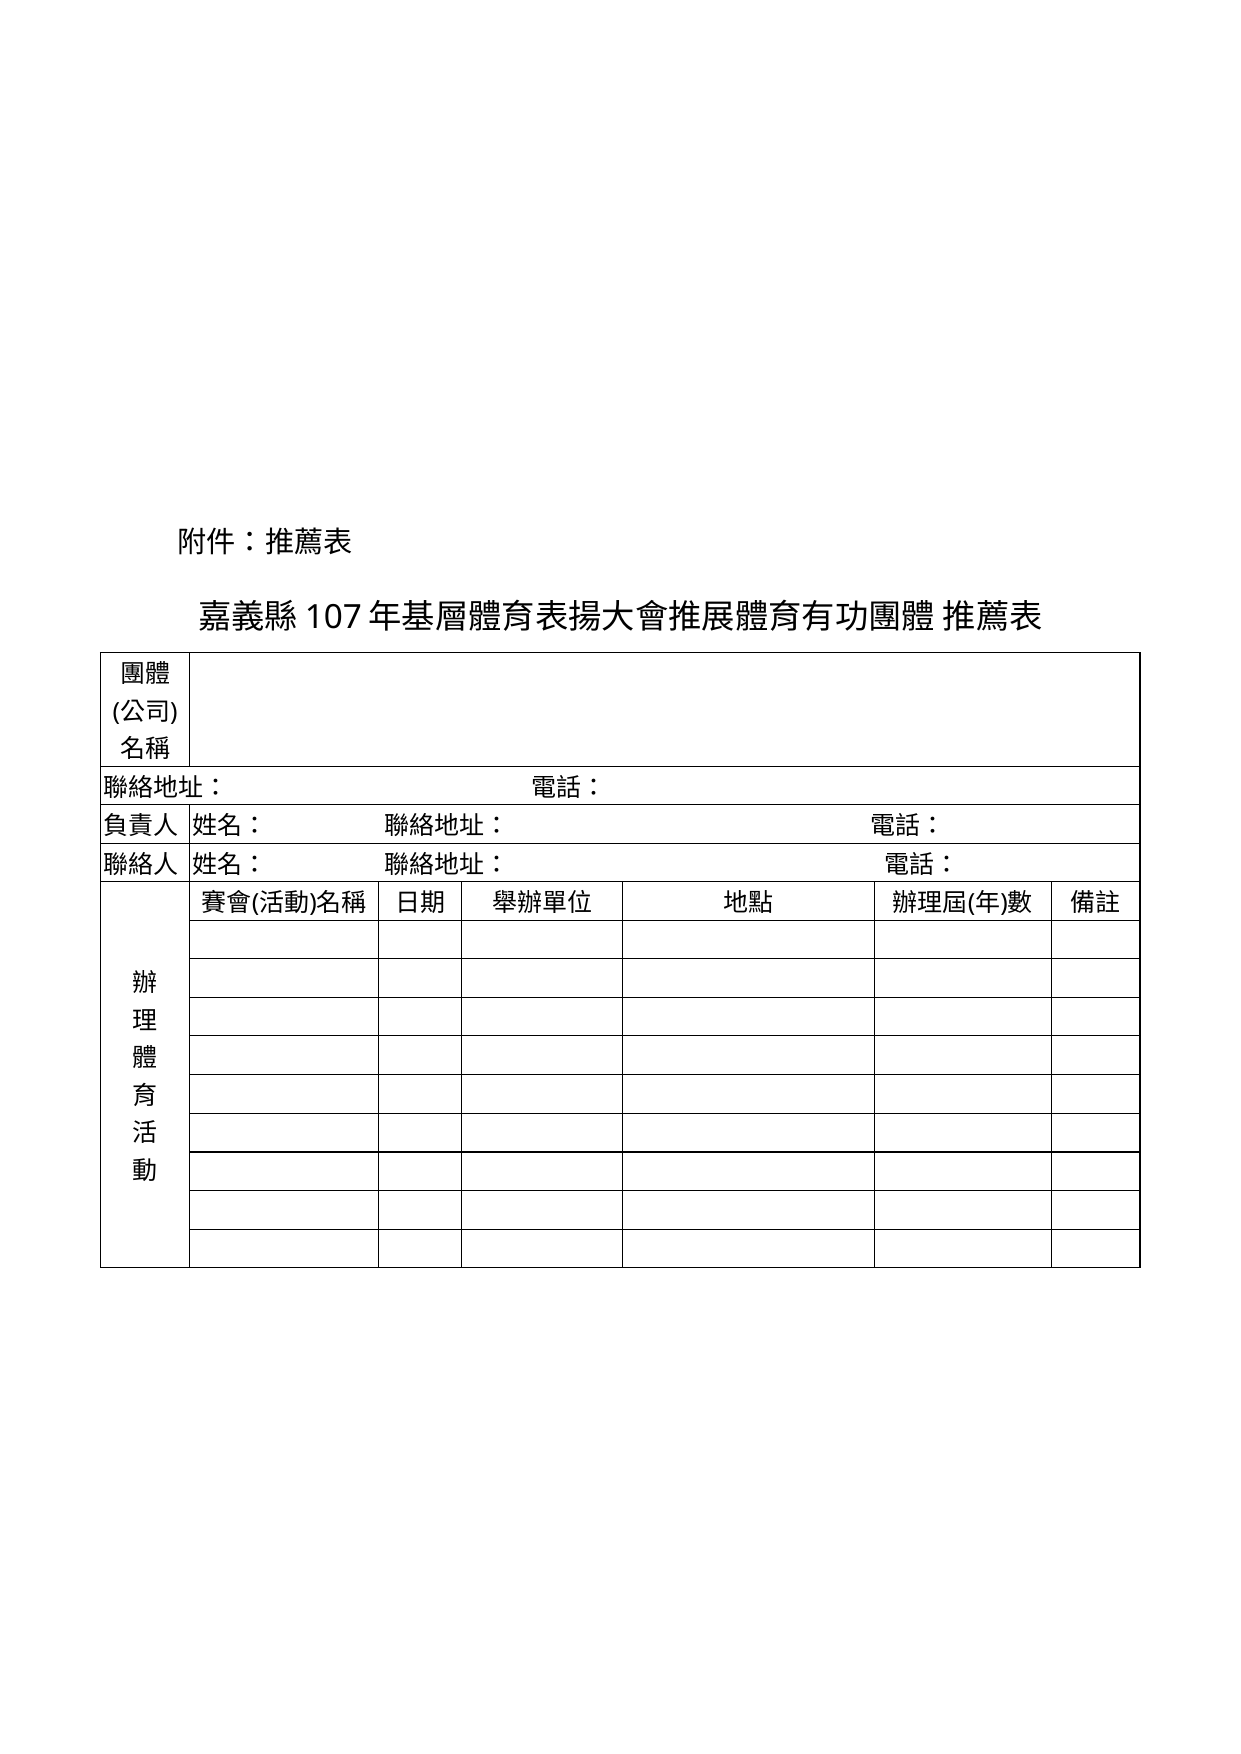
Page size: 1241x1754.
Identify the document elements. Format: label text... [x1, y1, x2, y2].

table_cell [1052, 959, 1139, 997]
table_cell [623, 1191, 874, 1228]
table_cell [462, 1153, 622, 1190]
table_cell [875, 1075, 1051, 1113]
table_cell [379, 921, 461, 958]
table_cell [875, 1153, 1051, 1190]
table_cell [1052, 1075, 1139, 1113]
table_cell [1052, 1153, 1139, 1190]
table_header [190, 653, 1139, 766]
table_cell [462, 959, 622, 997]
table_cell [190, 998, 378, 1035]
table_cell [190, 921, 378, 958]
table_cell [1052, 1191, 1139, 1228]
table_cell [623, 959, 874, 997]
table_cell 辦 理 體 育 活 動 [101, 882, 189, 1267]
table_cell [623, 1036, 874, 1074]
table_cell [190, 1036, 378, 1074]
table_cell [190, 1075, 378, 1113]
table_cell 賽會(活動)名稱 [190, 882, 378, 920]
table_cell [623, 1114, 874, 1151]
table_cell 聯絡地址： 電話： [101, 767, 1139, 804]
table_cell [623, 1230, 874, 1267]
table_cell [875, 959, 1051, 997]
table_cell [462, 1114, 622, 1151]
table_cell [379, 1153, 461, 1190]
table_cell 辦理屆(年)數 [875, 882, 1051, 920]
table_cell 備註 [1052, 882, 1139, 920]
table_cell 日期 [379, 882, 461, 920]
table_cell 姓名： 聯絡地址： 電話： [190, 805, 1139, 843]
table_cell 地點 [623, 882, 874, 920]
table_cell [379, 1036, 461, 1074]
table_cell [1052, 998, 1139, 1035]
table_cell [190, 1114, 378, 1151]
table_cell [379, 1075, 461, 1113]
table_cell [190, 1191, 378, 1228]
table_cell [190, 1230, 378, 1267]
table_cell 舉辦單位 [462, 882, 622, 920]
table_cell [875, 1114, 1051, 1151]
table_cell [1052, 1036, 1139, 1074]
table_cell [462, 1036, 622, 1074]
table_cell [875, 998, 1051, 1035]
table_cell [875, 1036, 1051, 1074]
table_cell [623, 1153, 874, 1190]
table_cell [1052, 1114, 1139, 1151]
table_cell [190, 959, 378, 997]
table_cell [379, 1191, 461, 1228]
text 嘉義縣107年基層體育表揚大會推展體育有功團體 推薦表 [177, 577, 1063, 652]
table_cell [379, 959, 461, 997]
table_cell [623, 1075, 874, 1113]
table_cell [875, 1230, 1051, 1267]
table_cell [462, 1230, 622, 1267]
table_cell [379, 998, 461, 1035]
table_cell [875, 921, 1051, 958]
table_cell 姓名： 聯絡地址： 電話： [190, 844, 1139, 881]
table_cell [623, 921, 874, 958]
text 附件：推薦表 [177, 502, 1063, 577]
table_cell [462, 998, 622, 1035]
table_cell 負責人 [101, 805, 189, 843]
table_cell [1052, 1230, 1139, 1267]
table_cell [875, 1191, 1051, 1228]
table_header 團體 (公司) 名稱 [101, 653, 189, 766]
table_cell [379, 1114, 461, 1151]
table_cell [462, 1191, 622, 1228]
table_cell 聯絡人 [101, 844, 189, 881]
table_cell [462, 921, 622, 958]
table_cell [379, 1230, 461, 1267]
table_cell [190, 1153, 378, 1190]
table_cell [623, 998, 874, 1035]
table_cell [1052, 921, 1139, 958]
table_cell [462, 1075, 622, 1113]
